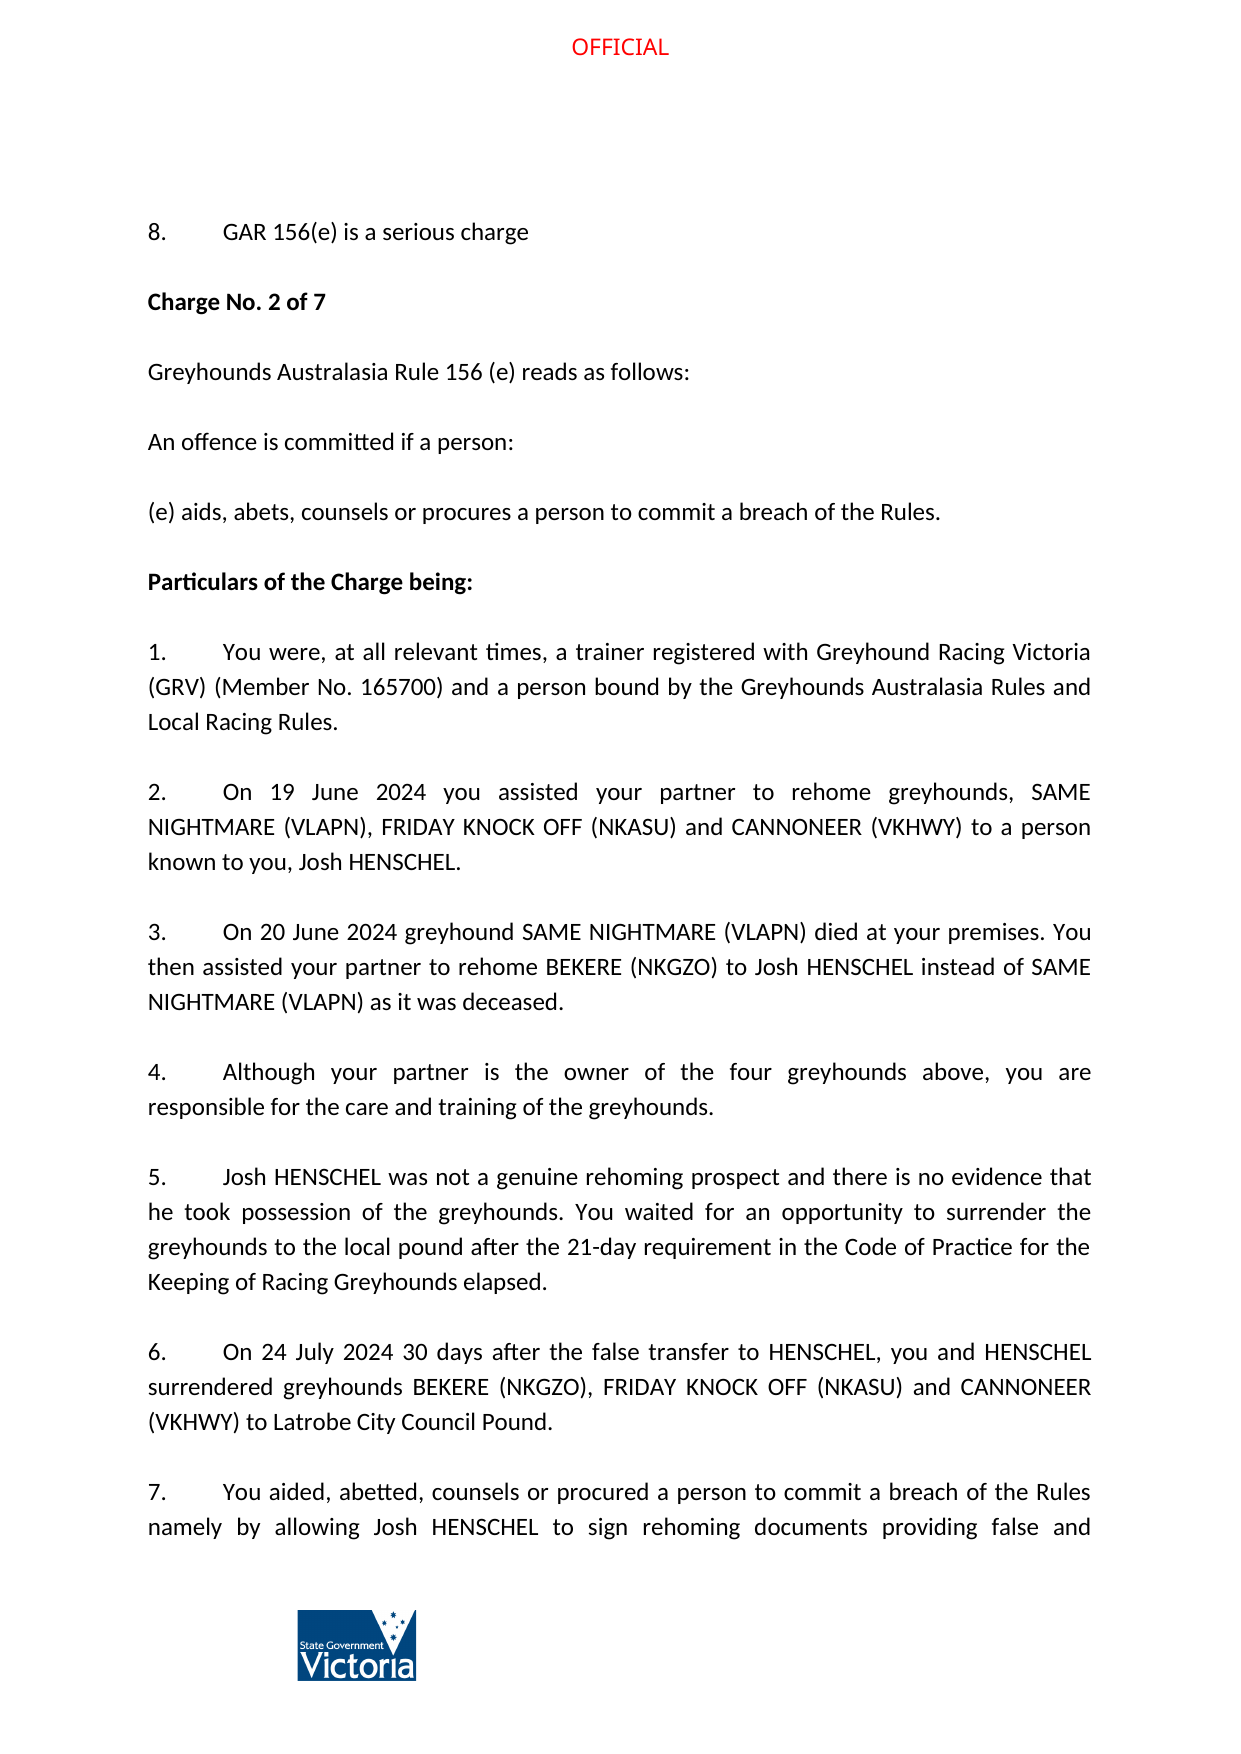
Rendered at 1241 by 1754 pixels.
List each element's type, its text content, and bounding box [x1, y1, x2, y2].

text 2. On 19 June 2024 you assisted your partner to rehome greyhounds, SAME NIGHTMARE (VLAPN), FRIDAY KNOCK OFF (NKASU) and CANNONEER (VKHWY) to a person known to you, Josh HENSCHEL. [148, 777, 1093, 877]
text 8. GAR 156(e) is a serious charge [148, 217, 1093, 247]
text 4. Although your partner is the owner of the four greyhounds above, you are responsible for the care and training of the greyhounds. [148, 1057, 1093, 1122]
text 6. On 24 July 2024 30 days after the false transfer to HENSCHEL, you and HENSCHEL surrendered greyhounds BEKERE (NKGZO), FRIDAY KNOCK OFF (NKASU) and CANNONEER (VKHWY) to Latrobe City Council Pound. [148, 1337, 1093, 1437]
picture [297, 1610, 417, 1681]
text Charge No. 2 of 7 [148, 287, 1093, 317]
text (e) aids, abets, counsels or procures a person to commit a breach of the Rules. [148, 497, 1093, 527]
text 5. Josh HENSCHEL was not a genuine rehoming prospect and there is no evidence that he took possession of the greyhounds. You waited for an opportunity to surrender the greyhounds to the local pound after the 21-day requirement in the Code of Practice for the Keeping of Racing Greyhounds elapsed. [148, 1162, 1093, 1297]
text Particulars of the Charge being: [148, 567, 1093, 597]
text 1. You were, at all relevant times, a trainer registered with Greyhound Racing Victoria (GRV) (Member No. 165700) and a person bound by the Greyhounds Australasia Rules and Local Racing Rules. [148, 637, 1093, 737]
text An offence is committed if a person: [148, 427, 1093, 457]
text Greyhounds Australasia Rule 156 (e) reads as follows: [148, 357, 1093, 387]
text 3. On 20 June 2024 greyhound SAME NIGHTMARE (VLAPN) died at your premises. You then assisted your partner to rehome BEKERE (NKGZO) to Josh HENSCHEL instead of SAME NIGHTMARE (VLAPN) as it was deceased. [148, 917, 1093, 1017]
